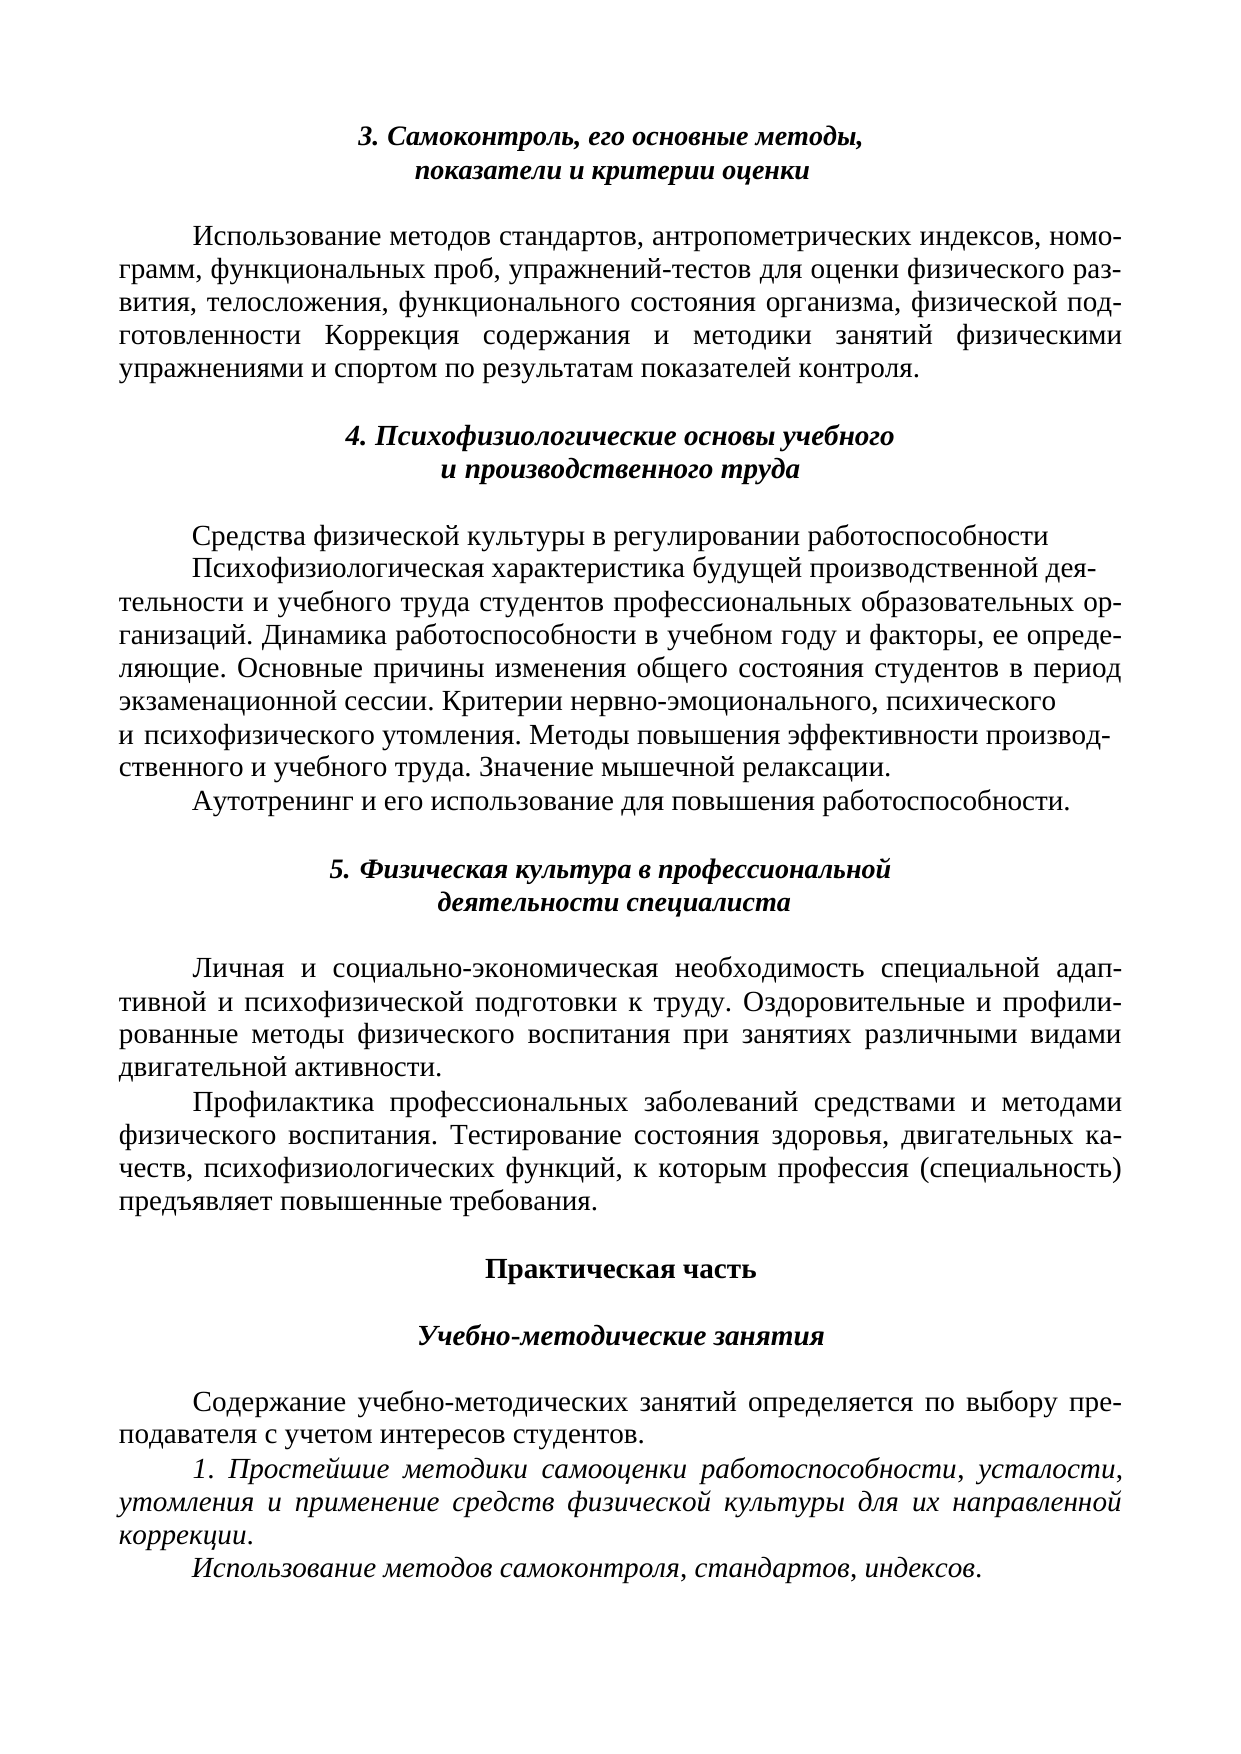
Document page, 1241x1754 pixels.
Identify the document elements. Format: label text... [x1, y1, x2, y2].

list Самоконтроль, его основные методы, показатели и критерии оценки [358, 119, 881, 185]
text Личная и социально-экономическая необходимость специальной адап-тивной и психофизической подготовки к труду. Оздоровительные и профили-рованные методы физического воспитания при занятиях различными видами двигательной активности. [119, 951, 1123, 1083]
list Физическая культура в профессиональной деятельности специалиста [329, 852, 910, 918]
text Учебно-методические занятия [118, 1318, 1123, 1351]
text Аутотренинг и его использование для повышения работоспособности. [192, 783, 1123, 817]
text 1. Простейшие методики самооценки работоспособности, усталости, утомления и применение средств физической культуры для их направленной коррекции. [119, 1452, 1123, 1550]
list психофизического утомления. Методы повышения эффективности производ-ственного и учебного труда. Значение мышечной релаксации. [118, 718, 1123, 783]
text Профилактика профессиональных заболеваний средствами и методами физического воспитания. Тестирование состояния здоровья, двигательных ка-честв, психофизиологических функций, к которым профессия (специальность) предъявляет повышенные требования. [119, 1085, 1123, 1216]
text Средства физической культуры в регулировании работоспособности Психофизиологическая характеристика будущей производственной дея- [192, 519, 1123, 584]
text Практическая часть [118, 1251, 1123, 1284]
text Использование методов стандартов, антропометрических индексов, номо-грамм, функциональных проб, упражнений-тестов для оценки физического раз-вития, телосложения, функционального состояния организма, физической под-готовленности Коррекция содержания и методики занятий физическими упражнениями и спортом по результатам показателей контроля. [119, 219, 1123, 384]
text Использование методов самоконтроля, стандартов, индексов. [192, 1551, 1123, 1584]
text тельности и учебного труда студентов профессиональных образовательных ор-ганизаций. Динамика работоспособности в учебном году и факторы, ее опреде-ляющие. Основные причины изменения общего состояния студентов в период экзаменационной сессии. Критерии нервно-эмоционального, психического [119, 585, 1123, 717]
list производственного труда [440, 452, 1123, 485]
list Психофизиологические основы учебного [345, 418, 1123, 452]
text Содержание учебно-методических занятий определяется по выбору пре-подавателя с учетом интересов студентов. [119, 1386, 1123, 1450]
